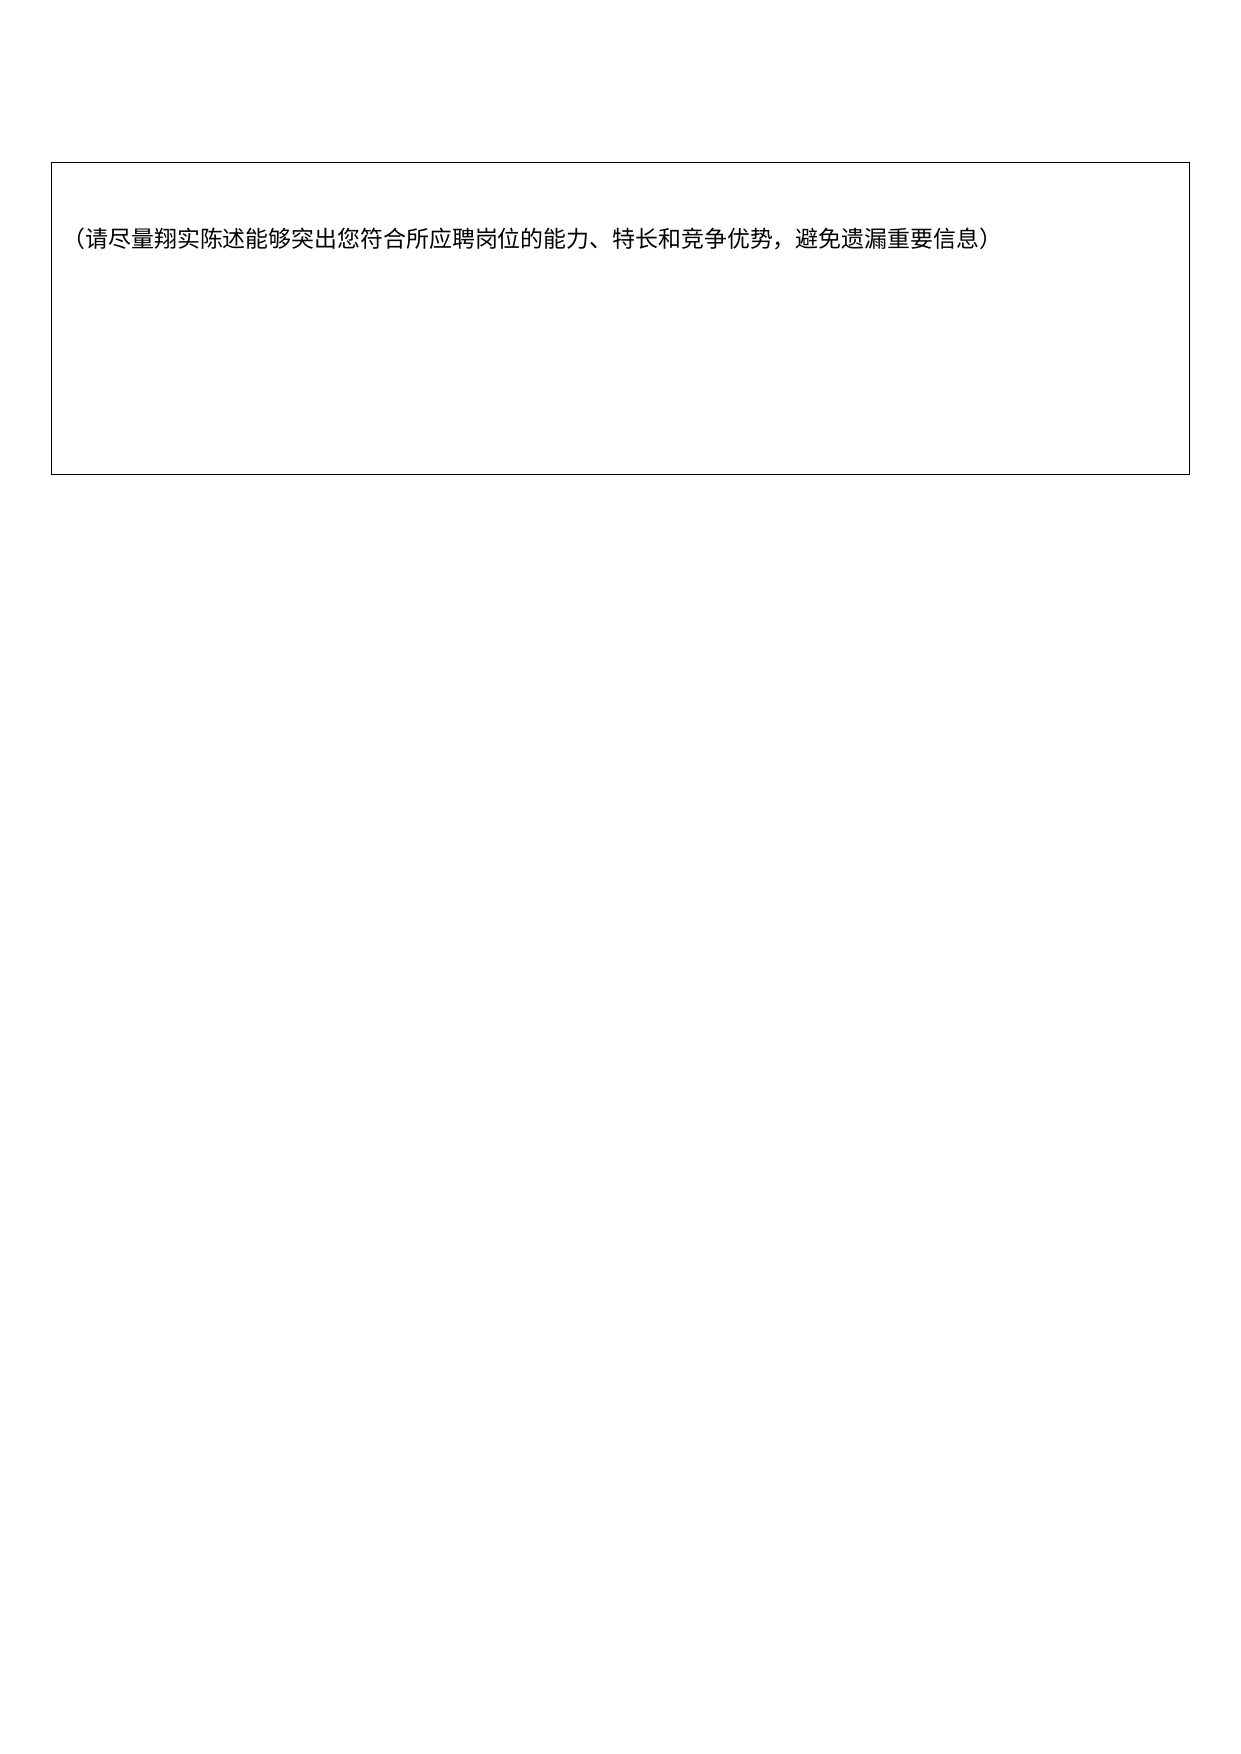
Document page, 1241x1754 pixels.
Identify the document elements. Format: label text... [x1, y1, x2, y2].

table_cell （请尽量翔实陈述能够突出您符合所应聘岗位的能力、特长和竞争优势，避免遗漏重要信息） [52, 163, 1189, 474]
